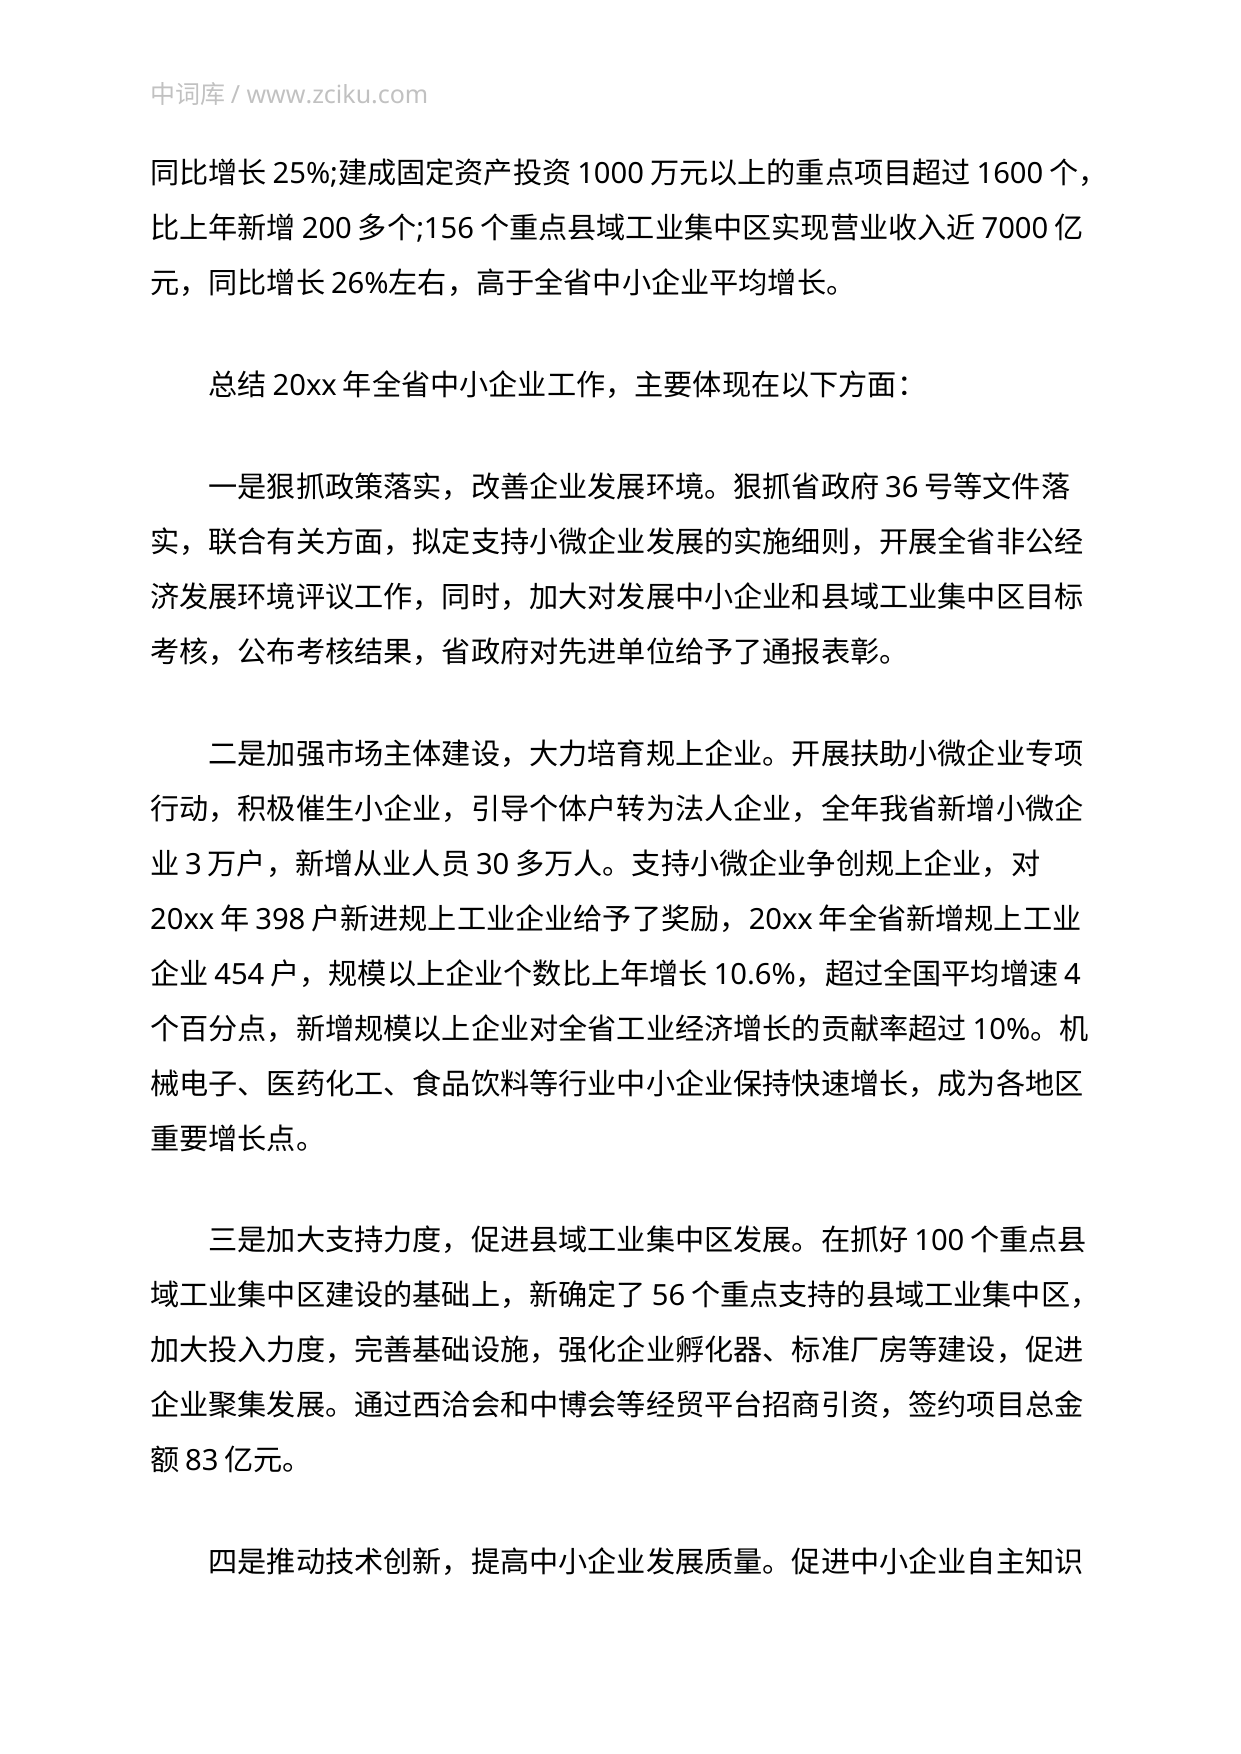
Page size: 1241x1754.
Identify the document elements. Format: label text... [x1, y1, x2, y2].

text 二是加强市场主体建设，大力培育规上企业。开展扶助小微企业专项行动，积极催生小企业，引导个体户转为法人企业，全年我省新增小微企业3万户，新增从业人员30多万人。支持小微企业争创规上企业，对20xx年398户新进规上工业企业给予了奖励，20xx年全省新增规上工业企业454户，规模以上企业个数比上年增长10.6%，超过全国平均增速4个百分点，新增规模以上企业对全省工业经济增长的贡献率超过10%。机械电子、医药化工、食品饮料等行业中小企业保持快速增长，成为各地区重要增长点。 [150, 731, 1090, 1157]
text 三是加大支持力度，促进县域工业集中区发展。在抓好100个重点县域工业集中区建设的基础上，新确定了56个重点支持的县域工业集中区，加大投入力度，完善基础设施，强化企业孵化器、标准厂房等建设，促进企业聚集发展。通过西洽会和中博会等经贸平台招商引资，签约项目总金额83亿元。 [150, 1217, 1090, 1479]
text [150, 1539, 1090, 1581]
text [150, 150, 1090, 302]
text 总结20xx年全省中小企业工作，主要体现在以下方面： [150, 362, 1090, 404]
text 一是狠抓政策落实，改善企业发展环境。狠抓省政府36号等文件落实，联合有关方面，拟定支持小微企业发展的实施细则，开展全省非公经济发展环境评议工作，同时，加大对发展中小企业和县域工业集中区目标考核，公布考核结果，省政府对先进单位给予了通报表彰。 [150, 464, 1090, 671]
